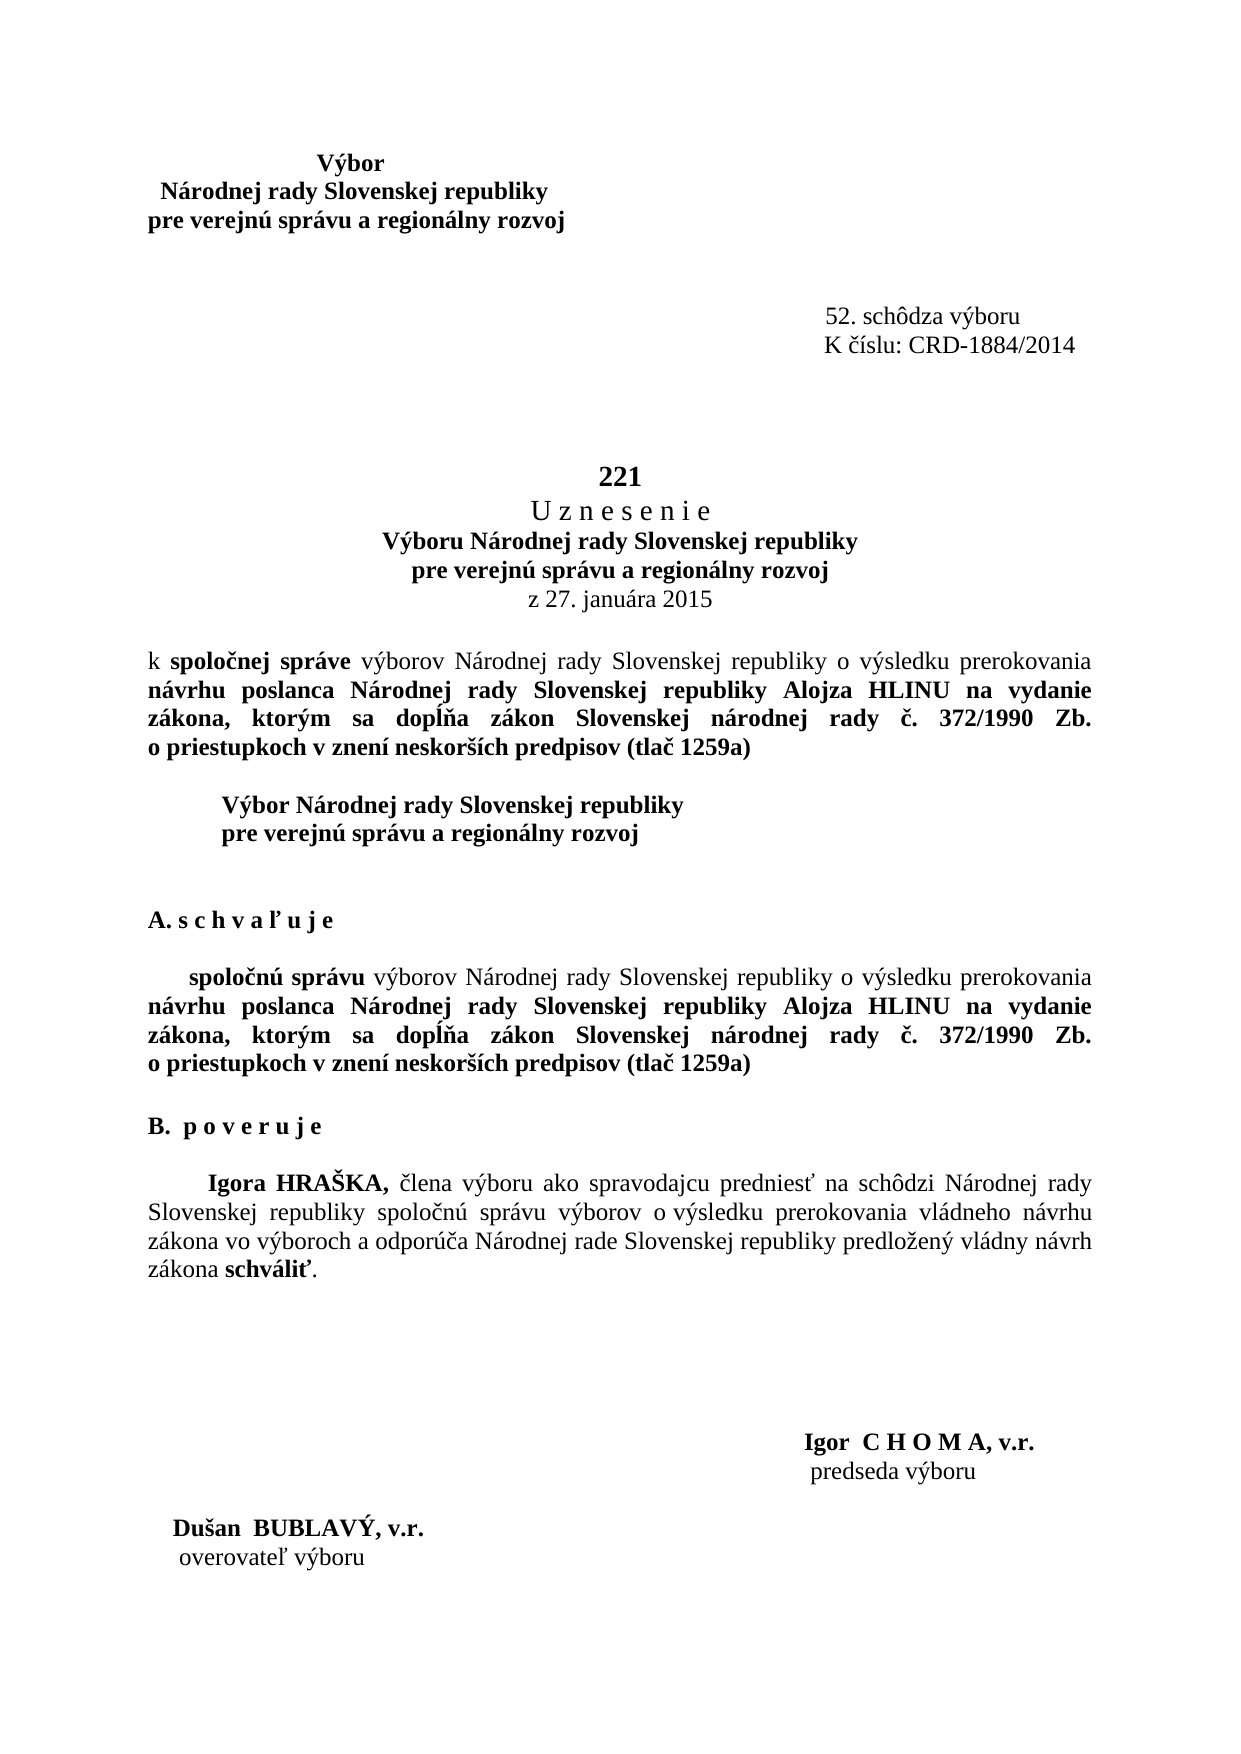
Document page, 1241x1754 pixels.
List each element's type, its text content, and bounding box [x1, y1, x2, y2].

text pre verejnú správu a regionálny rozvoj [148, 205, 1093, 234]
text overovateľ výboru [148, 1542, 1093, 1571]
text Výbor [148, 148, 1093, 176]
text Národnej rady Slovenskej republiky [148, 176, 1093, 205]
text Výboru Národnej rady Slovenskej republiky [148, 526, 1093, 555]
text U z n e s e n i e [148, 493, 1093, 526]
text Igor C H O M A, v.r. [148, 1427, 1093, 1456]
text spoločnú správu výborov Národnej rady Slovenskej republiky o výsledku prerokovania návrhu poslanca Národnej rady Slovenskej republiky Alojza HLINU na vydanie zákona, ktorým sa dopĺňa zákon Slovenskej národnej rady č. 372/1990 Zb. o priestupkoch v znení neskorších predpisov (tlač 1259a) [148, 962, 1093, 1077]
text Výbor Národnej rady Slovenskej republiky [221, 790, 1093, 818]
subtitle B. p o v e r u j e [148, 1111, 1093, 1139]
text Igora HRAŠKA, člena výboru ako spravodajcu predniesť na schôdzi Národnej rady Slovenskej republiky spoločnú správu výborov o výsledku prerokovania vládneho návrhu zákona vo výboroch a odporúča Národnej rade Slovenskej republiky predložený vládny návrh zákona schváliť. [148, 1168, 1093, 1283]
text pre verejnú správu a regionálny rozvoj [148, 555, 1093, 584]
text z 27. januára 2015 [148, 584, 1093, 612]
text k spoločnej správe výborov Národnej rady Slovenskej republiky o výsledku prerokovania návrhu poslanca Národnej rady Slovenskej republiky Alojza HLINU na vydanie zákona, ktorým sa dopĺňa zákon Slovenskej národnej rady č. 372/1990 Zb. o priestupkoch v znení neskorších predpisov (tlač 1259a) [148, 646, 1093, 761]
text Dušan BUBLAVÝ, v.r. [148, 1513, 1093, 1542]
text A. s c h v a ľ u j e [148, 905, 1093, 933]
text K číslu: CRD-1884/2014 [811, 330, 1093, 358]
text 52. schôdza výboru [738, 301, 1093, 330]
text predseda výboru [148, 1456, 1093, 1484]
text pre verejnú správu a regionálny rozvoj [221, 818, 1093, 847]
text 221 [148, 459, 1093, 493]
